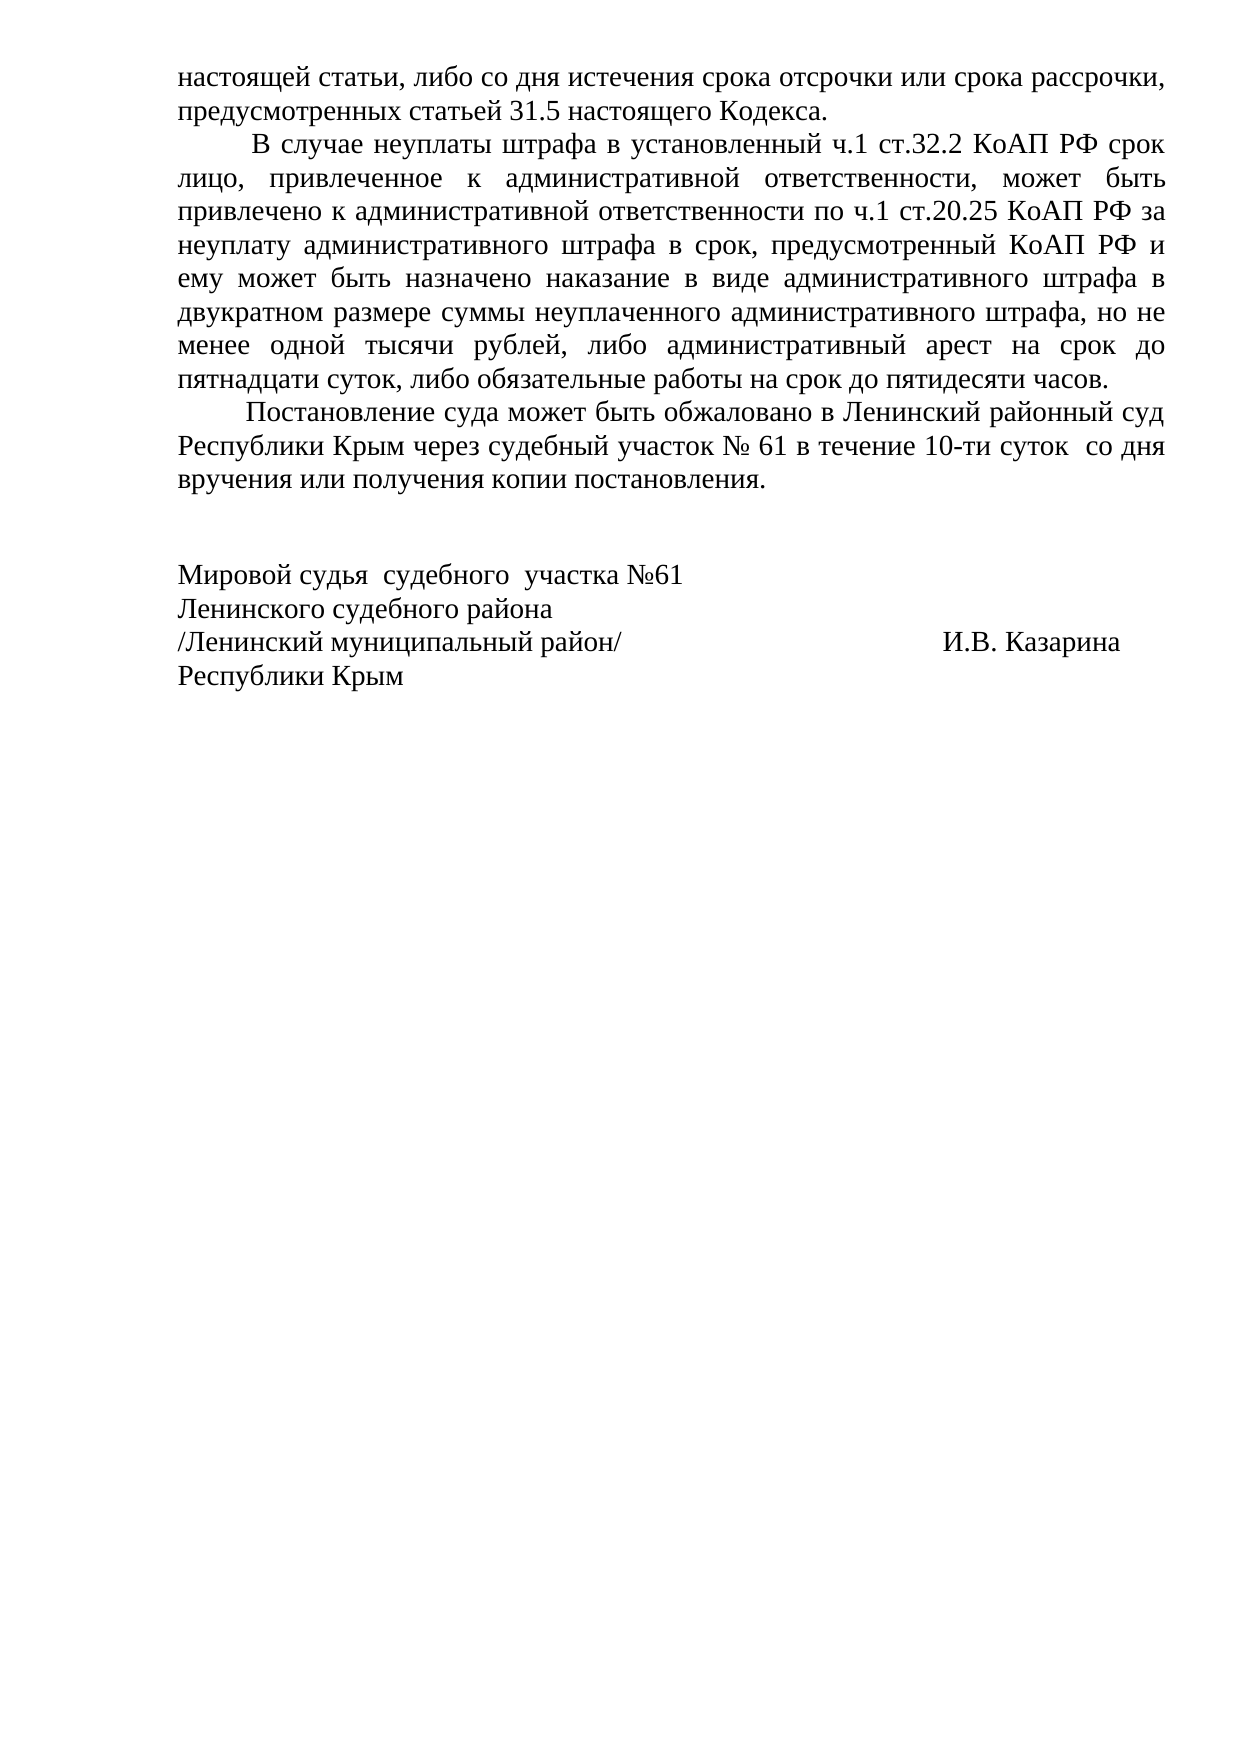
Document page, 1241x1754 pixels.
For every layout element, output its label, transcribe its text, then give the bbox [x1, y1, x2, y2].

text /Ленинский муниципальный район/ И.В. Казарина [177, 624, 1166, 658]
text Постановление суда может быть обжаловано в Ленинский районный суд Республики Крым через судебный участок № 61 в течение 10-ти суток со дня вручения или получения копии постановления. [177, 394, 1166, 495]
text Ленинского судебного района [177, 591, 1166, 624]
text В случае неуплаты штрафа в установленный ч.1 ст.32.2 КоАП РФ срок лицо, привлеченное к административной ответственности, может быть привлечено к административной ответственности по ч.1 ст.20.25 КоАП РФ за неуплату административного штрафа в срок, предусмотренный КоАП РФ и ему может быть назначено наказание в виде административного штрафа в двукратном размере суммы неуплаченного административного штрафа, но не менее одной тысячи рублей, либо административный арест на срок до пятнадцати суток, либо обязательные работы на срок до пятидесяти часов. [177, 126, 1166, 394]
text Мировой судья судебного участка №61 [177, 557, 1166, 591]
text Республики Крым [177, 658, 1166, 692]
